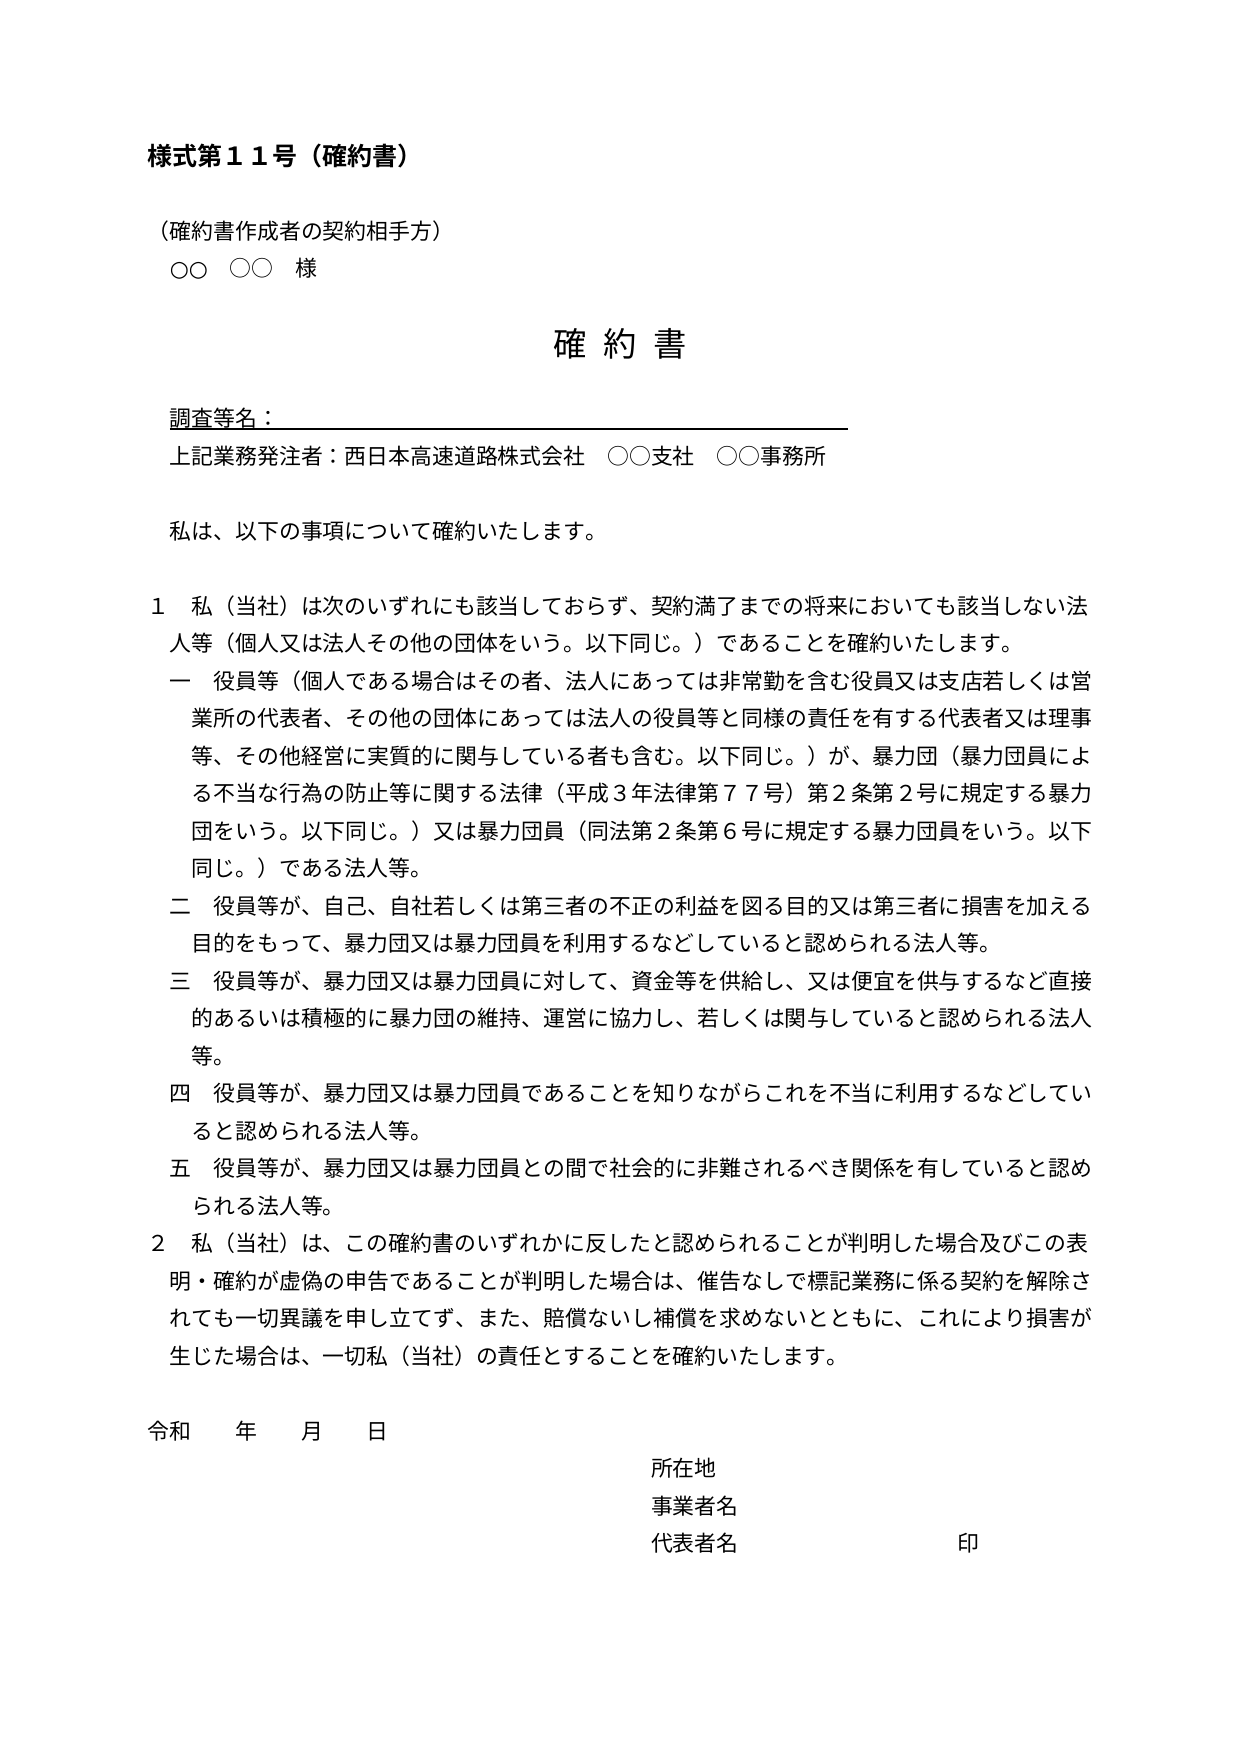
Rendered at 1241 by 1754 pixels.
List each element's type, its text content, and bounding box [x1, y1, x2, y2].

text 調査等名： [169, 398, 1092, 436]
text 事業者名 [651, 1486, 1092, 1523]
text 三 役員等が、暴力団又は暴力団員に対して、資金等を供給し、又は便宜を供与するなど直接的あるいは積極的に暴力団の維持、運営に協力し、若しくは関与していると認められる法人等。 [169, 961, 1092, 1073]
text 二 役員等が、自己、自社若しくは第三者の不正の利益を図る目的又は第三者に損害を加える目的をもって、暴力団又は暴力団員を利用するなどしていると認められる法人等。 [169, 886, 1092, 961]
text 上記業務発注者：西日本高速道路株式会社 ○○支社 ○○事務所 [169, 436, 1092, 473]
text 確約書 [148, 304, 1092, 379]
text 所在地 [651, 1448, 1092, 1486]
text １ 私（当社）は次のいずれにも該当しておらず、契約満了までの将来においても該当しない法人等（個人又は法人その他の団体をいう。以下同じ。）であることを確約いたします。 [148, 586, 1092, 661]
text 私は、以下の事項について確約いたします。 [148, 511, 1092, 548]
text 一 役員等（個人である場合はその者、法人にあっては非常勤を含む役員又は支店若しくは営業所の代表者、その他の団体にあっては法人の役員等と同様の責任を有する代表者又は理事等、その他経営に実質的に関与している者も含む。以下同じ。）が、暴力団（暴力団員による不当な行為の防止等に関する法律（平成３年法律第７７号）第２条第２号に規定する暴力団をいう。以下同じ。）又は暴力団員（同法第２条第６号に規定する暴力団員をいう。以下同じ。）である法人等。 [169, 661, 1092, 886]
text ○○ ○○ 様 [169, 248, 1092, 286]
text 様式第１１号（確約書） [148, 136, 1092, 173]
text 代表者名 印 [651, 1523, 1092, 1561]
text （確約書作成者の契約相手方） [148, 211, 1092, 248]
text 四 役員等が、暴力団又は暴力団員であることを知りながらこれを不当に利用するなどしていると認められる法人等。 [169, 1073, 1092, 1148]
text ２ 私（当社）は、この確約書のいずれかに反したと認められることが判明した場合及びこの表明・確約が虚偽の申告であることが判明した場合は、催告なしで標記業務に係る契約を解除されても一切異議を申し立てず、また、賠償ないし補償を求めないとともに、これにより損害が生じた場合は、一切私（当社）の責任とすることを確約いたします。 [148, 1223, 1092, 1373]
text 五 役員等が、暴力団又は暴力団員との間で社会的に非難されるべき関係を有していると認められる法人等。 [169, 1148, 1092, 1223]
text 令和 年 月 日 [148, 1411, 1092, 1448]
